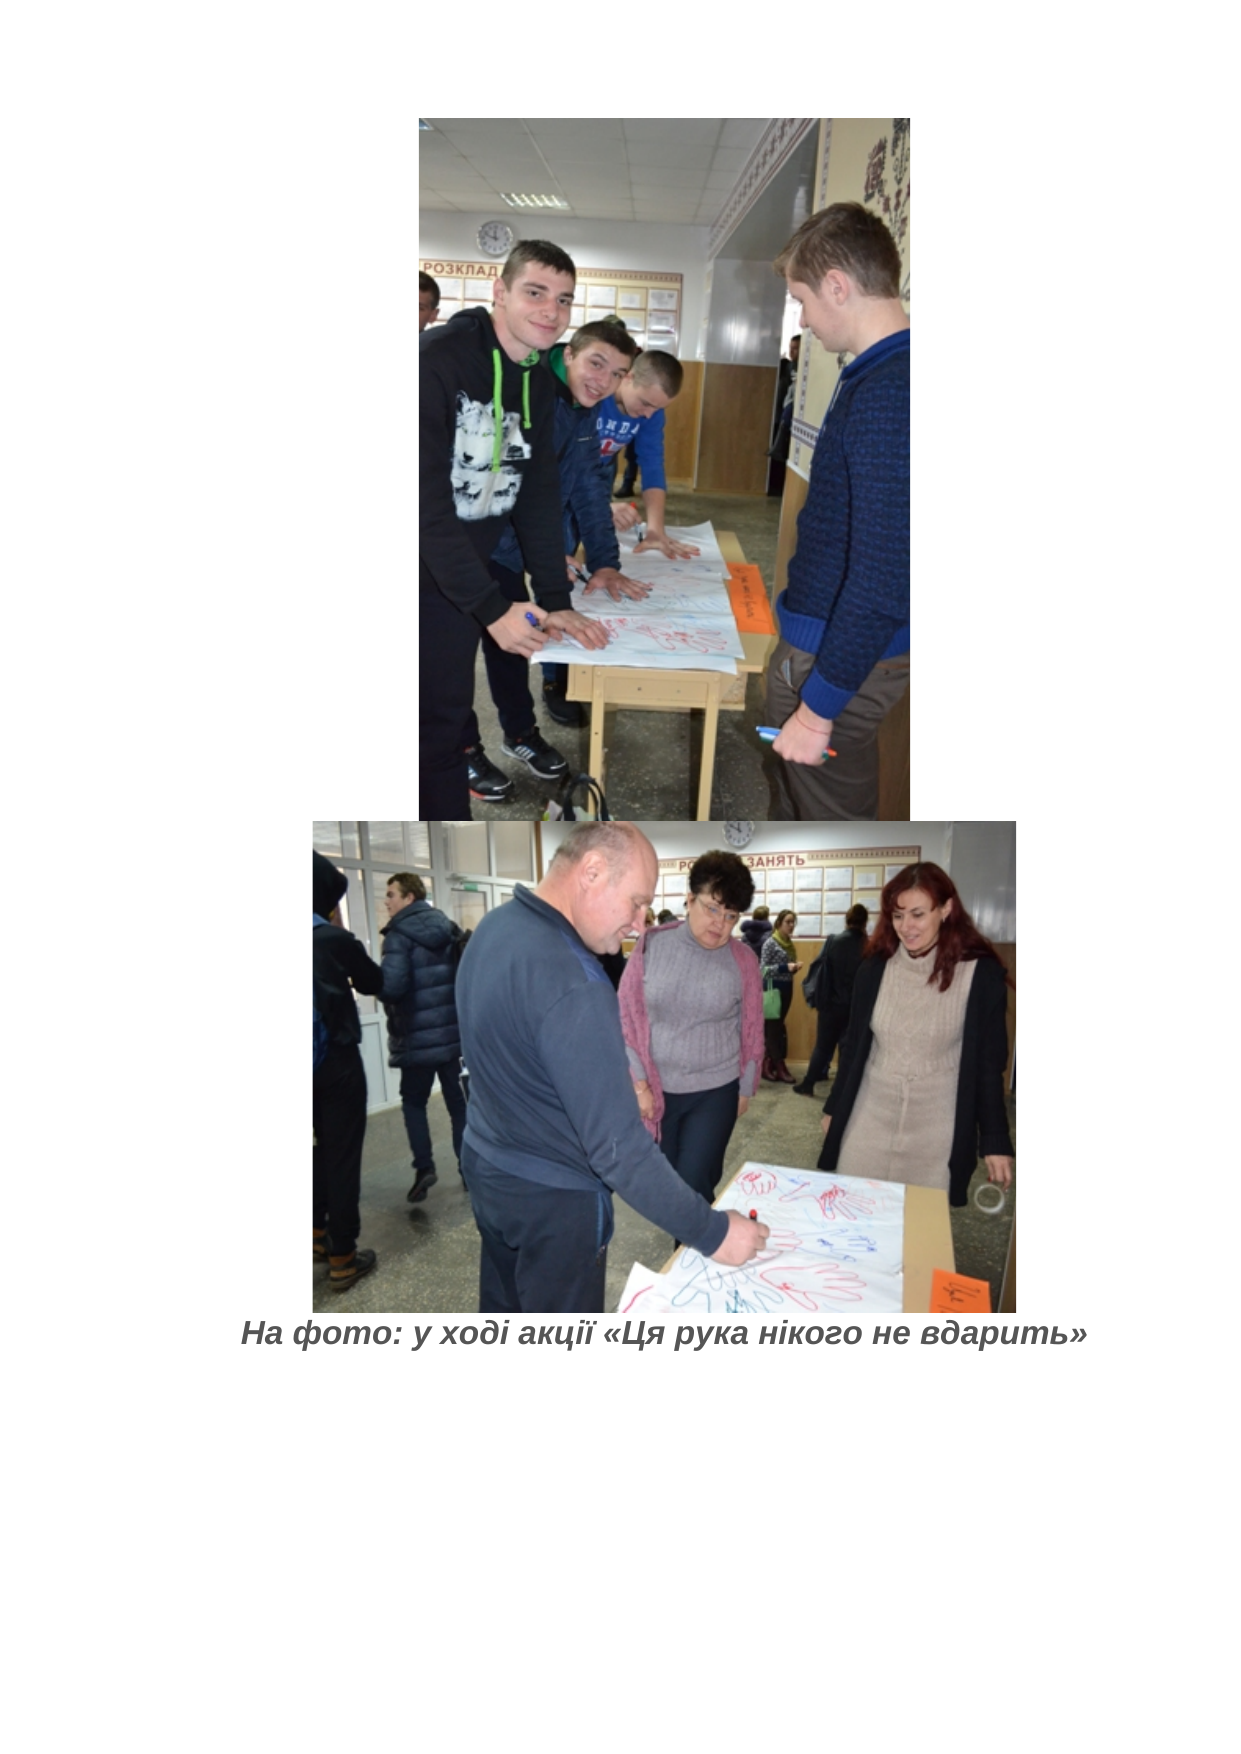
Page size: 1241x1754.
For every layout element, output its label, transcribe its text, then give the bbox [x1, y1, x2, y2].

text На фото: у ході акції «Ця рука нікого не вдарить» [177, 1313, 1152, 1351]
picture [312, 118, 1017, 1313]
